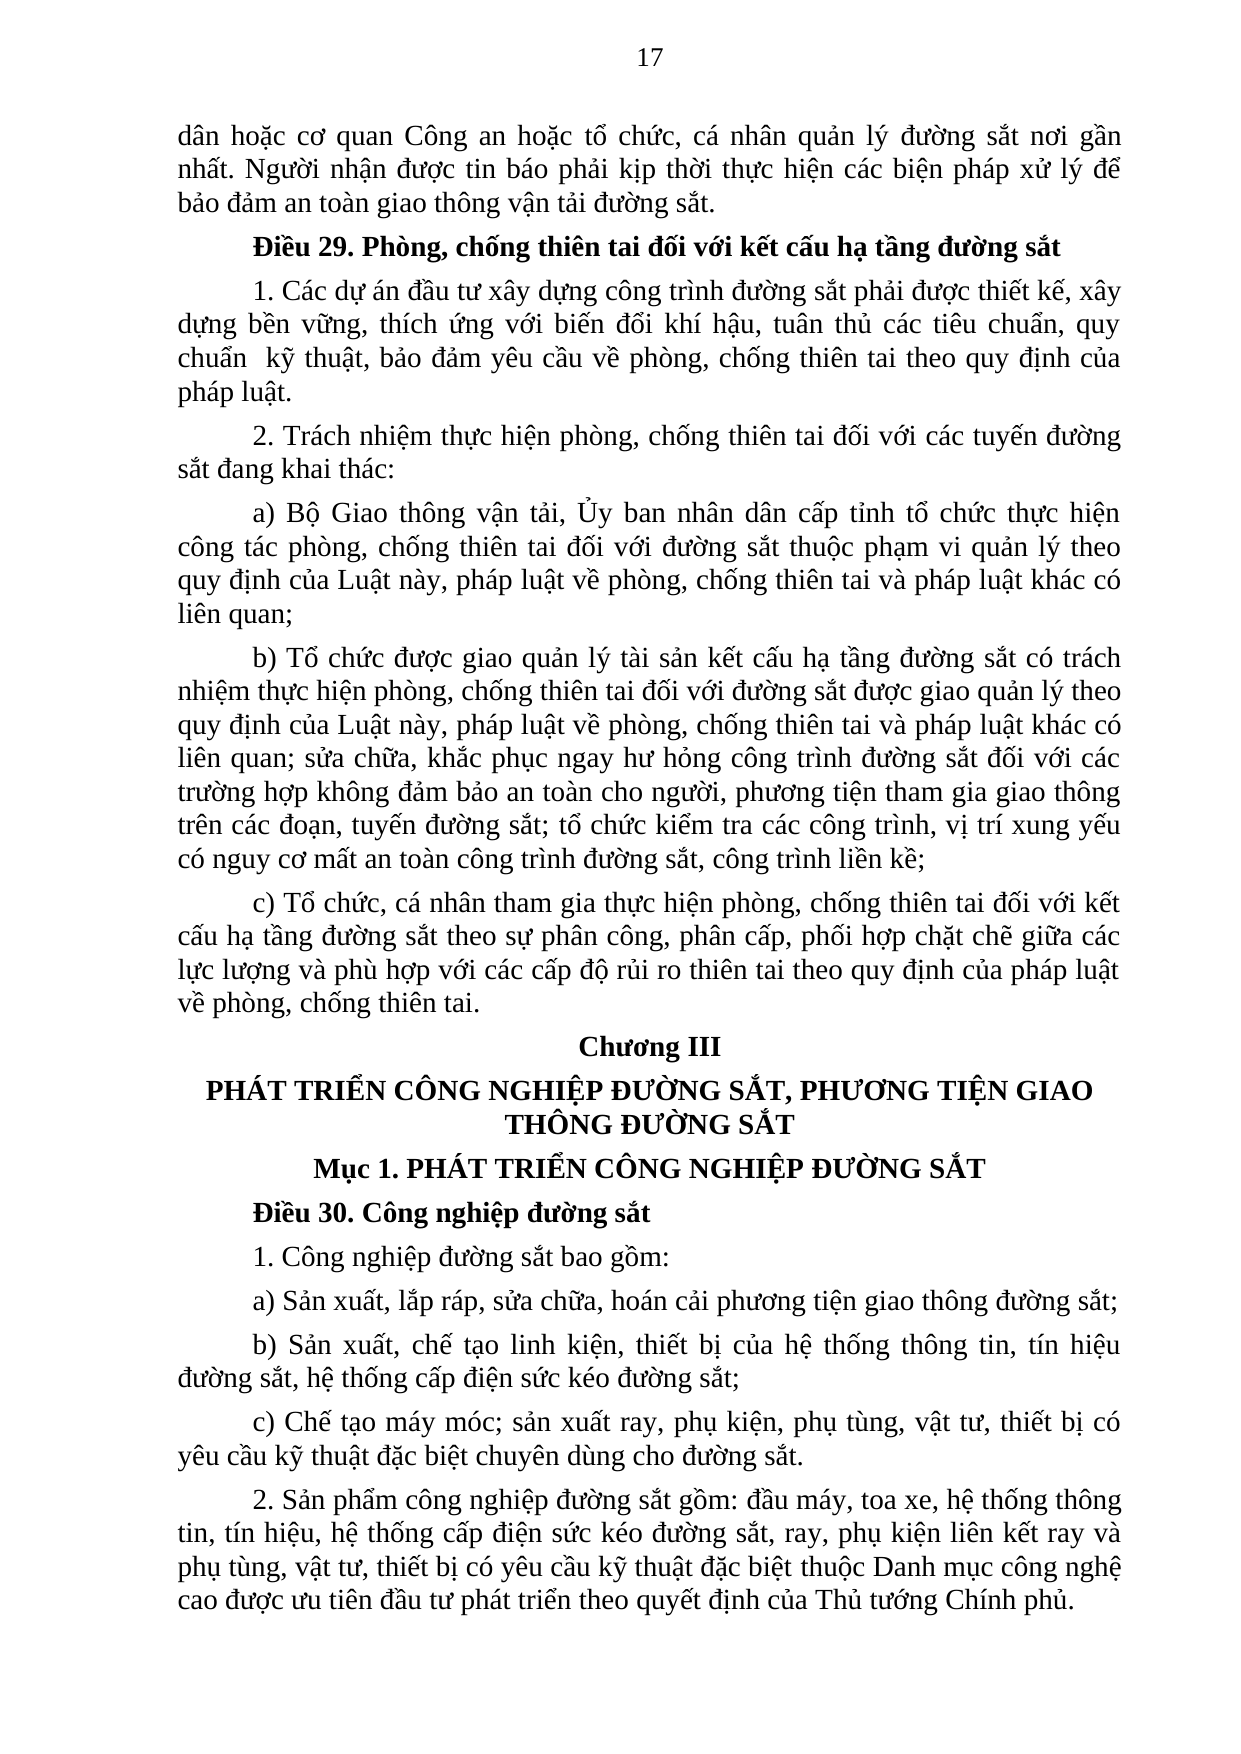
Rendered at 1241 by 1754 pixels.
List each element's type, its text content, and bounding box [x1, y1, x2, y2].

text 2. Sản phẩm công nghiệp đường sắt gồm: đầu máy, toa xe, hệ thống thông tin, tín hiệu, hệ thống cấp điện sức kéo đường sắt, ray, phụ kiện liên kết ray và phụ tùng, vật tư, thiết bị có yêu cầu kỹ thuật đặc biệt thuộc Danh mục công nghệ cao được ưu tiên đầu tư phát triển theo quyết định của Thủ tướng Chính phủ. [177, 1482, 1122, 1616]
text a) Bộ Giao thông vận tải, Ủy ban nhân dân cấp tỉnh tổ chức thực hiện công tác phòng, chống thiên tai đối với đường sắt thuộc phạm vi quản lý theo quy định của Luật này, pháp luật về phòng, chống thiên tai và pháp luật khác có liên quan; [177, 495, 1122, 629]
text 1. Công nghiệp đường sắt bao gồm: [177, 1239, 1122, 1272]
text a) Sản xuất, lắp ráp, sửa chữa, hoán cải phương tiện giao thông đường sắt; [177, 1283, 1122, 1316]
text c) Tổ chức, cá nhân tham gia thực hiện phòng, chống thiên tai đối với kết cấu hạ tầng đường sắt theo sự phân công, phân cấp, phối hợp chặt chẽ giữa các lực lượng và phù hợp với các cấp độ rủi ro thiên tai theo quy định của pháp luật về phòng, chống thiên tai. [177, 885, 1122, 1019]
text PHÁT TRIỂN CÔNG NGHIỆP ĐƯỜNG SẮT, PHƯƠNG TIỆN GIAO THÔNG ĐƯỜNG SẮT [177, 1073, 1122, 1141]
text 2. Trách nhiệm thực hiện phòng, chống thiên tai đối với các tuyến đường sắt đang khai thác: [177, 418, 1122, 485]
text c) Chế tạo máy móc; sản xuất ray, phụ kiện, phụ tùng, vật tư, thiết bị có yêu cầu kỹ thuật đặc biệt chuyên dùng cho đường sắt. [177, 1404, 1122, 1471]
text Mục 1. PHÁT TRIỂN CÔNG NGHIỆP ĐƯỜNG SẮT [177, 1151, 1122, 1184]
text Điều 30. Công nghiệp đường sắt [177, 1195, 1122, 1228]
text 1. Các dự án đầu tư xây dựng công trình đường sắt phải được thiết kế, xây dựng bền vững, thích ứng với biến đổi khí hậu, tuân thủ các tiêu chuẩn, quy chuẩn kỹ thuật, bảo đảm yêu cầu về phòng, chống thiên tai theo quy định của pháp luật. [177, 273, 1122, 407]
text b) Tổ chức được giao quản lý tài sản kết cấu hạ tầng đường sắt có trách nhiệm thực hiện phòng, chống thiên tai đối với đường sắt được giao quản lý theo quy định của Luật này, pháp luật về phòng, chống thiên tai và pháp luật khác có liên quan; sửa chữa, khắc phục ngay hư hỏng công trình đường sắt đối với các trường hợp không đảm bảo an toàn cho người, phương tiện tham gia giao thông trên các đoạn, tuyến đường sắt; tổ chức kiểm tra các công trình, vị trí xung yếu có nguy cơ mất an toàn công trình đường sắt, công trình liền kề; [177, 640, 1122, 874]
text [177, 118, 1122, 219]
text b) Sản xuất, chế tạo linh kiện, thiết bị của hệ thống thông tin, tín hiệu đường sắt, hệ thống cấp điện sức kéo đường sắt; [177, 1327, 1122, 1394]
text Điều 29. Phòng, chống thiên tai đối với kết cấu hạ tầng đường sắt [177, 229, 1122, 263]
text Chương III [177, 1029, 1122, 1063]
